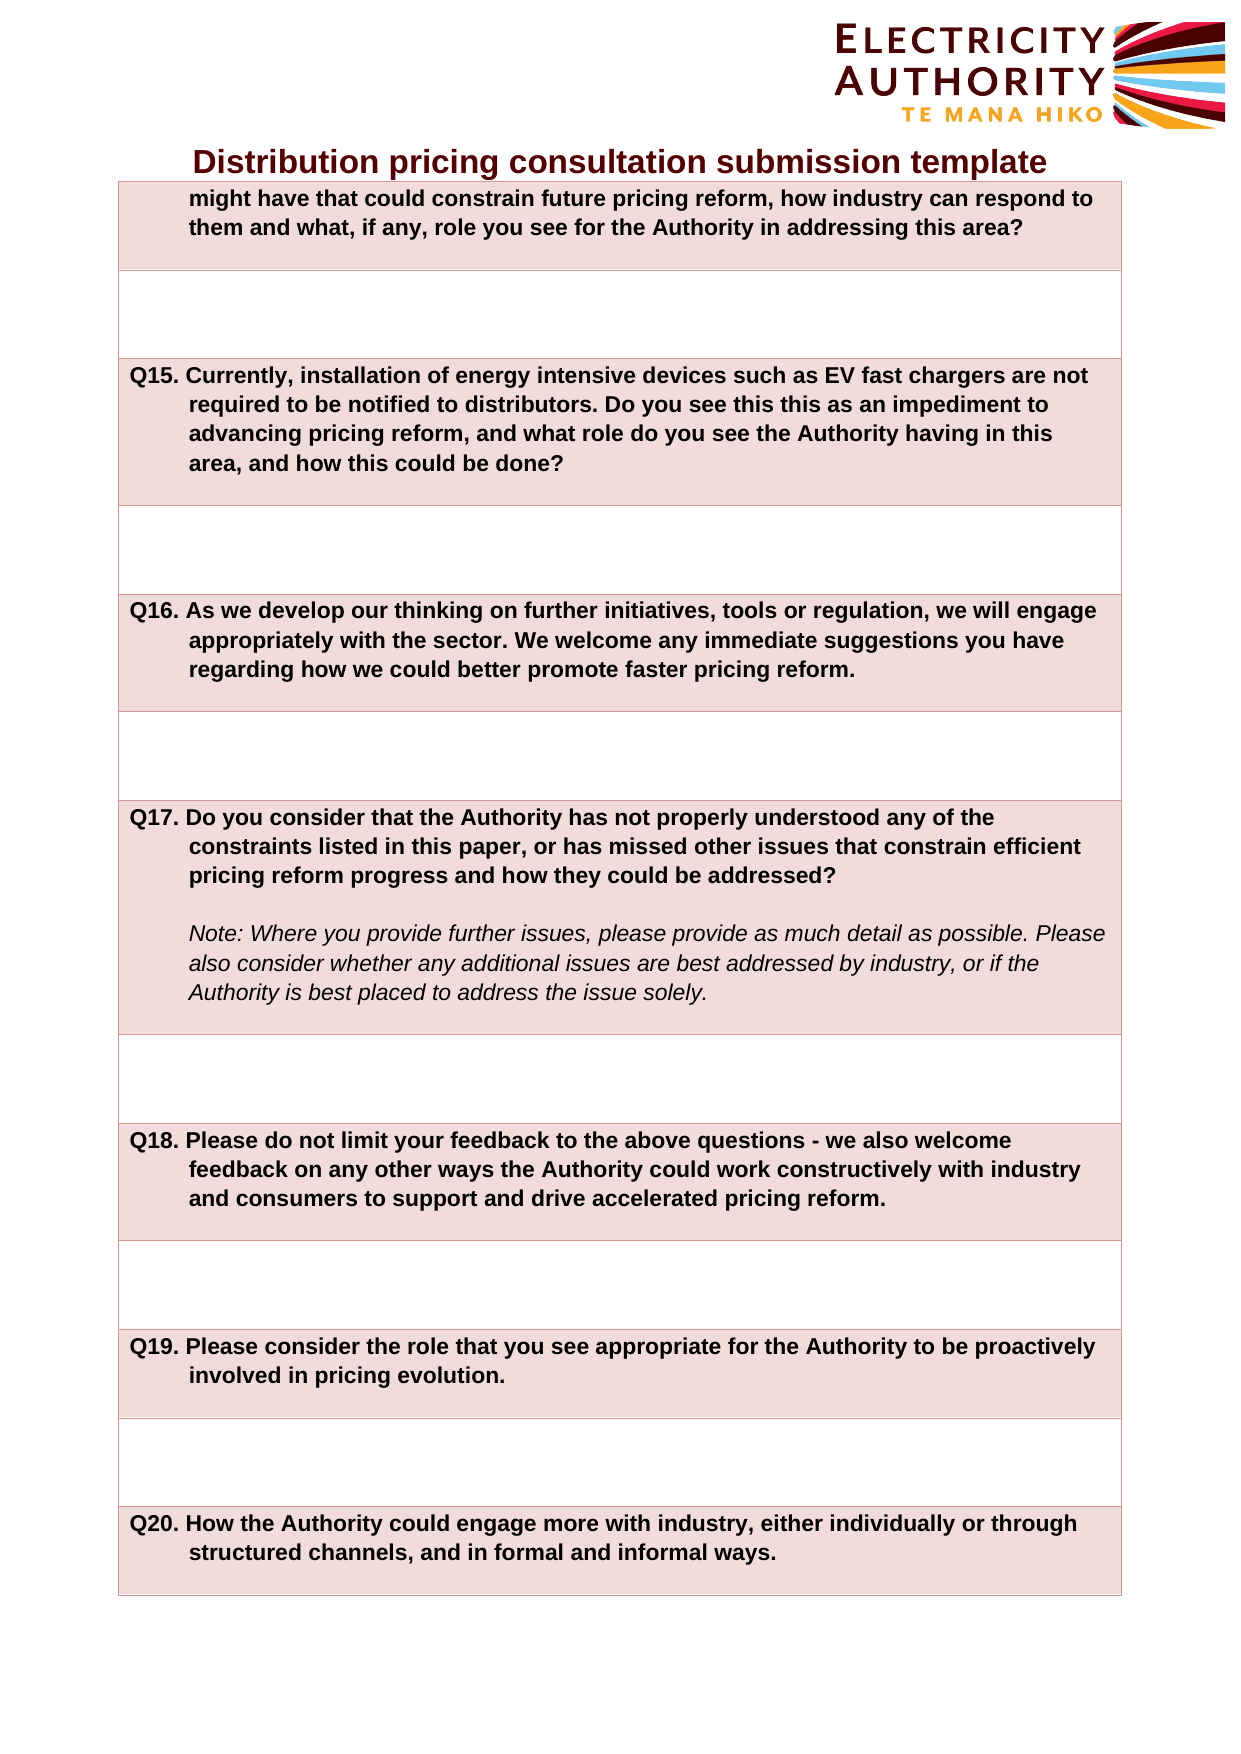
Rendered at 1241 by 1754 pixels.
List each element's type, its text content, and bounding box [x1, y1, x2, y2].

table_cell Q18. Please do not limit your feedback to the above questions - we also welcome feedback on any other ways the Authority could work constructively with industry and consumers to support and drive accelerated pricing reform. [119, 1124, 1121, 1240]
table_cell [119, 712, 1121, 800]
table_cell Q20. How the Authority could engage more with industry, either individually or through structured channels, and in formal and informal ways. [119, 1507, 1121, 1594]
table_cell Q16. As we develop our thinking on further initiatives, tools or regulation, we will engage appropriately with the sector. We welcome any immediate suggestions you have regarding how we could better promote faster pricing reform. [119, 595, 1121, 711]
picture [834, 22, 1226, 129]
table_cell [119, 1419, 1121, 1506]
table_cell Q19. Please consider the role that you see appropriate for the Authority to be proactively involved in pricing evolution. [119, 1330, 1121, 1417]
table_cell [119, 1035, 1121, 1123]
table_cell Q15. Currently, installation of energy intensive devices such as EV fast chargers are not required to be notified to distributors. Do you see this this as an impediment to advancing pricing reform, and what role do you see the Authority having in this area, and how this could be done? [119, 359, 1121, 505]
table_cell [119, 271, 1121, 358]
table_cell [119, 182, 1121, 269]
table_cell Q17. Do you consider that the Authority has not properly understood any of the constraints listed in this paper, or has missed other issues that constrain efficient pricing reform progress and how they could be addressed? Note: Where you provide further issues, please provide as much detail as possible. Please also consider whether any additional issues are best addressed by industry, or if the Authority is best placed to address the issue solely. [119, 801, 1121, 1034]
table_cell [119, 1241, 1121, 1329]
table_cell [119, 506, 1121, 593]
